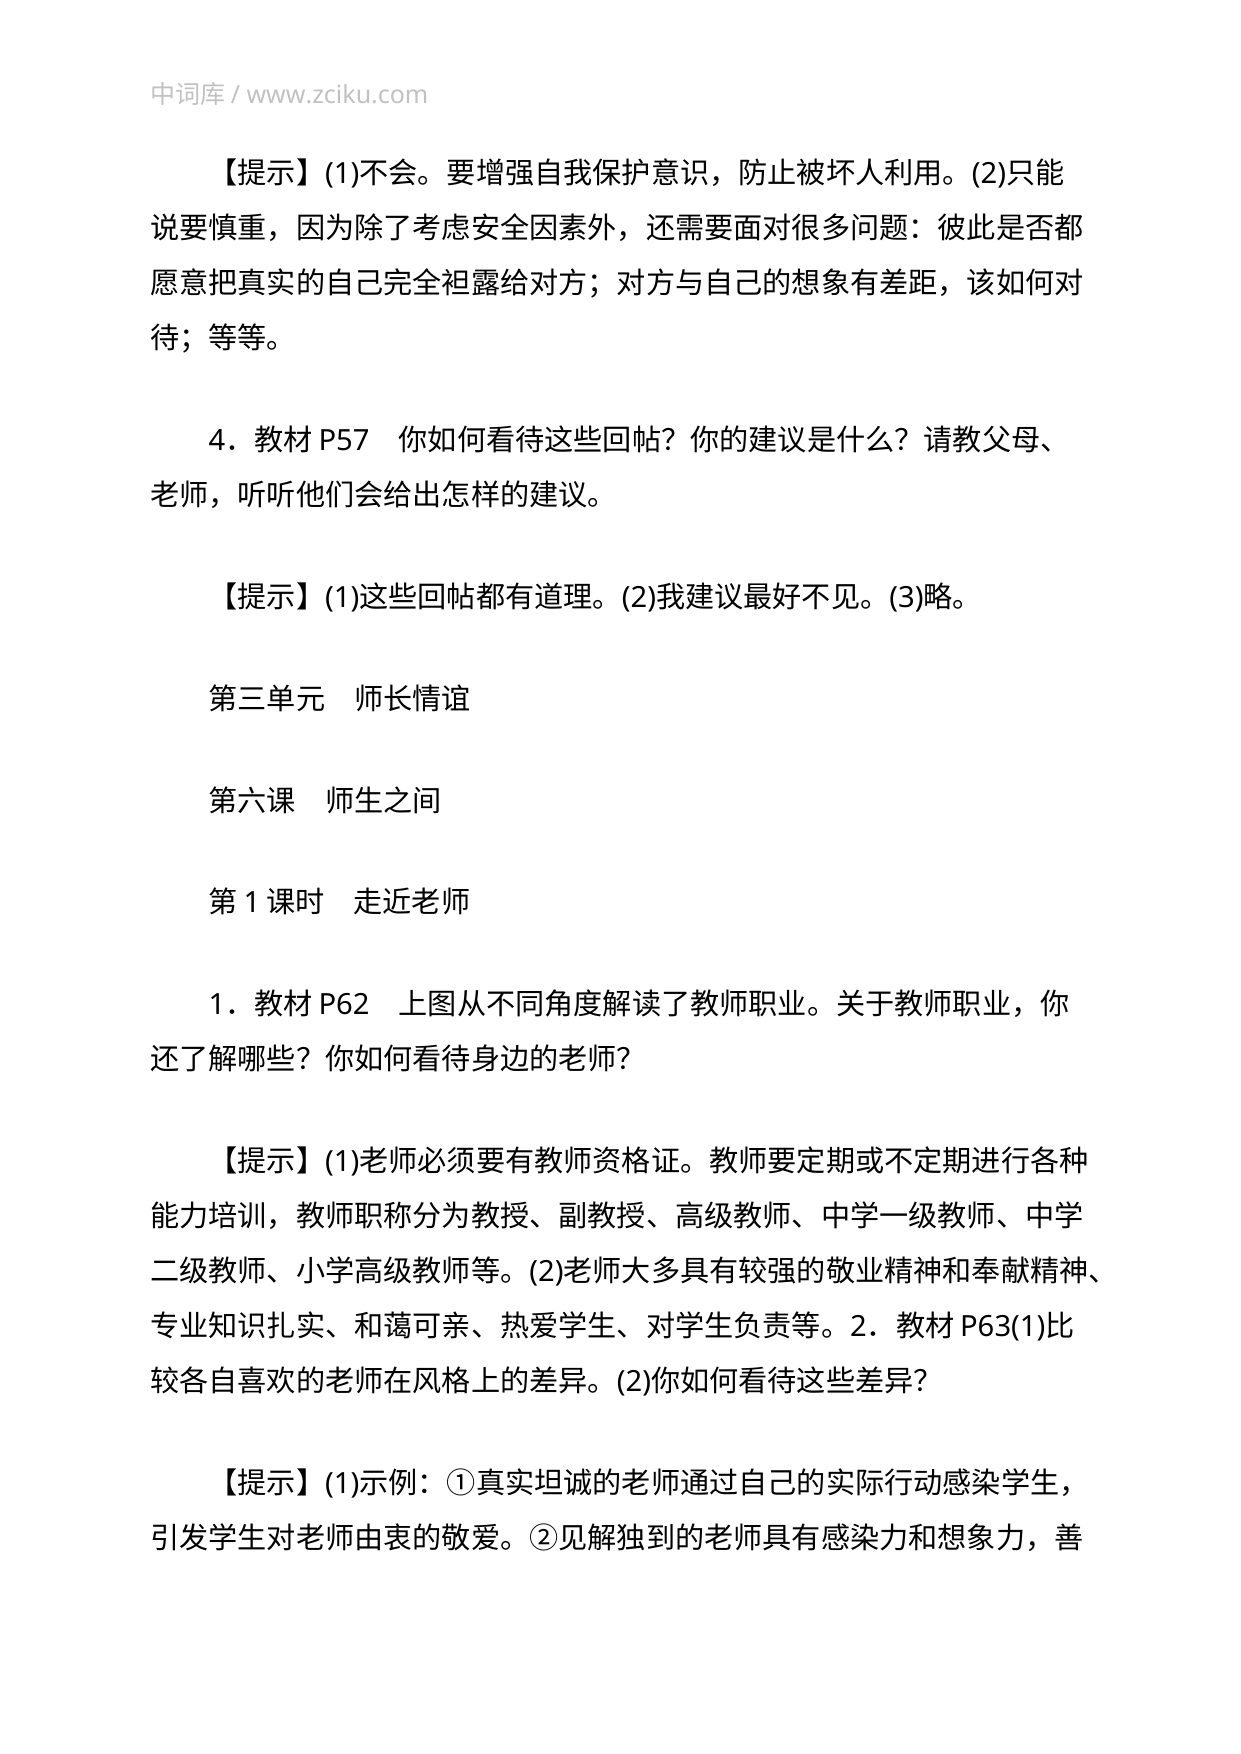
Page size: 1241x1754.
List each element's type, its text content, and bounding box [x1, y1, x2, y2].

text 4．教材P57 你如何看待这些回帖？你的建议是什么？请教父母、老师，听听他们会给出怎样的建议。 [150, 417, 1090, 514]
text 第1课时 走近老师 [150, 879, 1090, 921]
text 【提示】(1)老师必须要有教师资格证。教师要定期或不定期进行各种能力培训，教师职称分为教授、副教授、高级教师、中学一级教师、中学二级教师、小学高级教师等。(2)老师大多具有较强的敬业精神和奉献精神、专业知识扎实、和蔼可亲、热爱学生、对学生负责等。2．教材P63(1)比较各自喜欢的老师在风格上的差异。(2)你如何看待这些差异？ [150, 1138, 1090, 1400]
text 第三单元 师长情谊 [150, 675, 1090, 718]
text 第六课 师生之间 [150, 777, 1090, 819]
text 【提示】(1)这些回帖都有道理。(2)我建议最好不见。(3)略。 [150, 573, 1090, 616]
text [150, 1459, 1090, 1557]
text 1．教材P62 上图从不同角度解读了教师职业。关于教师职业，你还了解哪些？你如何看待身边的老师？ [150, 981, 1090, 1078]
text 【提示】(1)不会。要增强自我保护意识，防止被坏人利用。(2)只能说要慎重，因为除了考虑安全因素外，还需要面对很多问题：彼此是否都愿意把真实的自己完全袒露给对方；对方与自己的想象有差距，该如何对待；等等。 [150, 150, 1090, 357]
